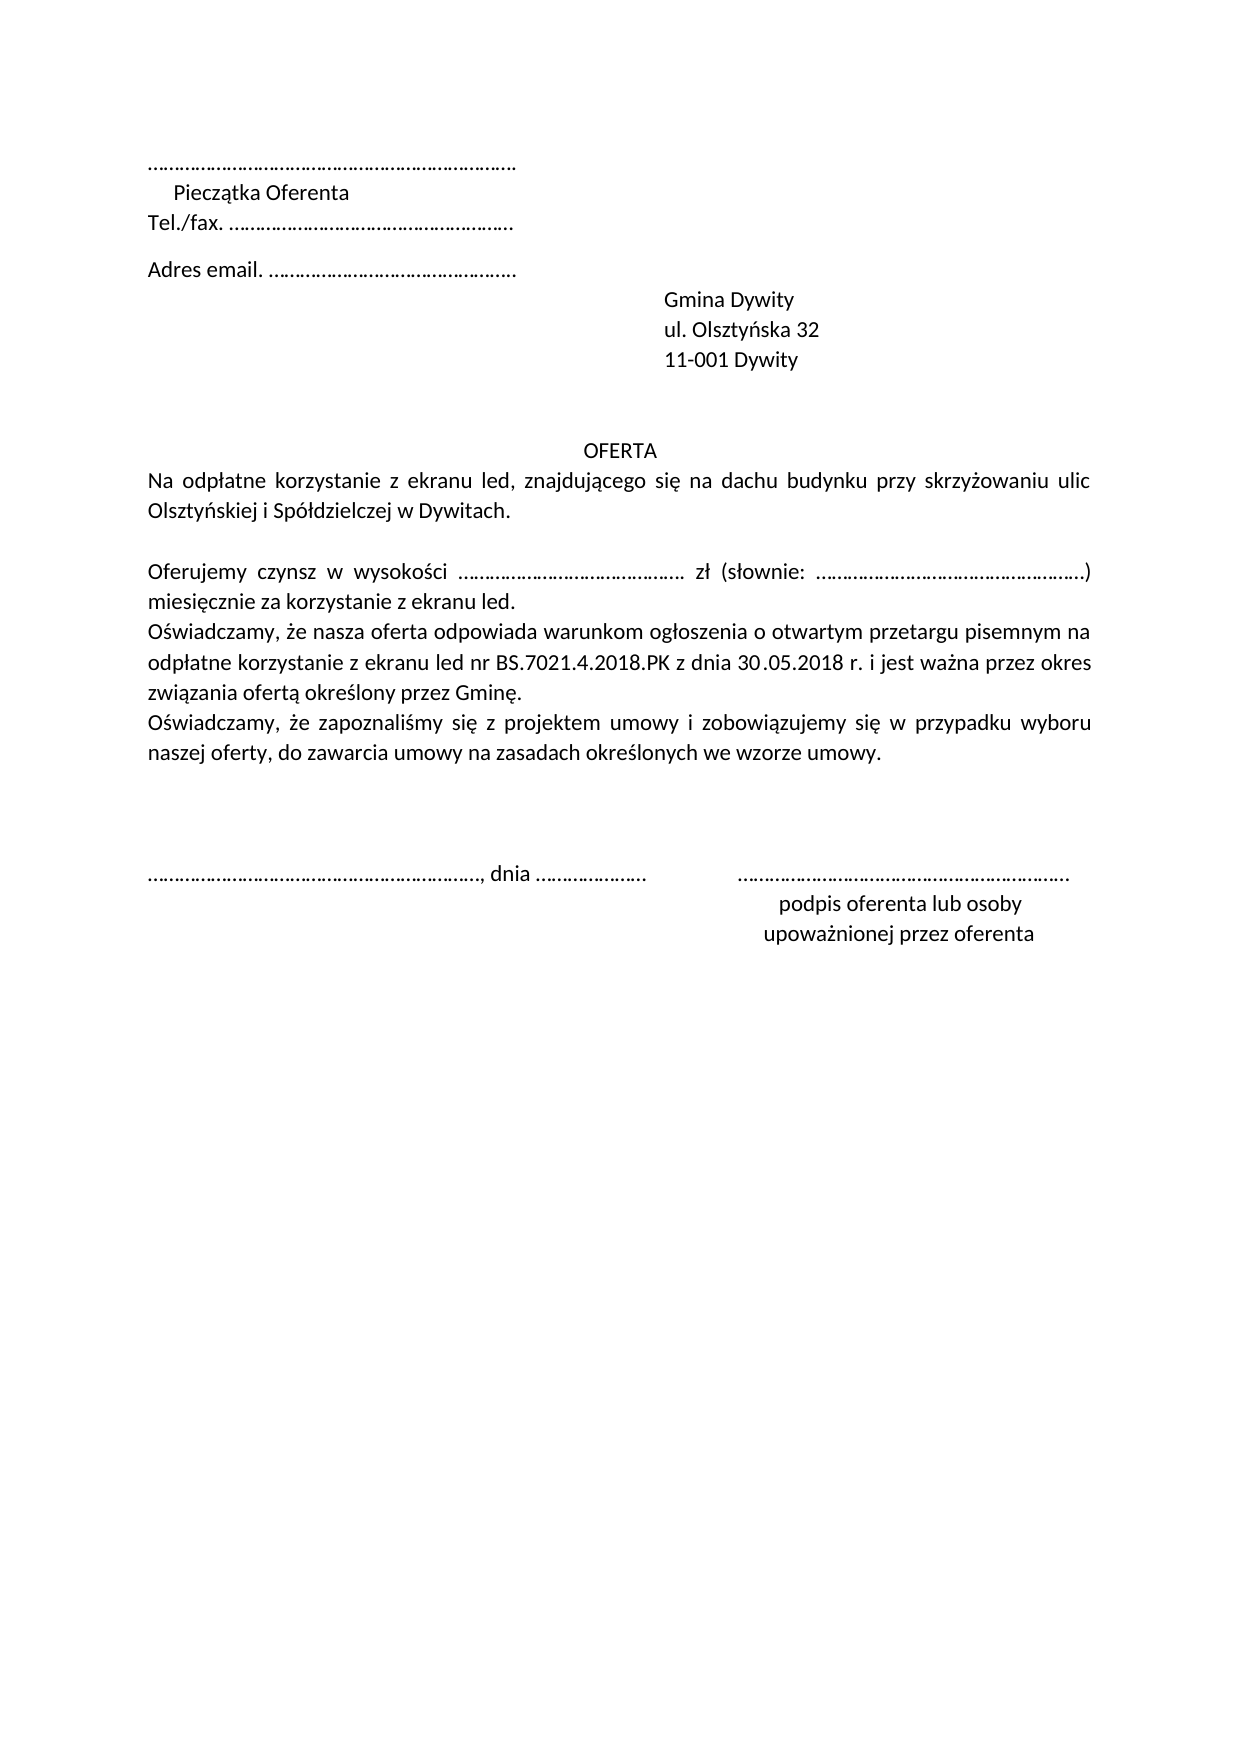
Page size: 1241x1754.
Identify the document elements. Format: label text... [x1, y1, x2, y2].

text Tel./fax. ……………………………………………… [148, 208, 1093, 236]
text ……………………………………………………………. [148, 148, 1093, 176]
text Oświadczamy, że nasza oferta odpowiada warunkom ogłoszenia o otwartym przetargu pisemnym na odpłatne korzystanie z ekranu led nr BS.7021.4.2018.PK z dnia 30.05.2018 r. i jest ważna przez okres związania ofertą określony przez Gminę. [148, 617, 1093, 706]
text ………………………………………………………, dnia ………………… ……………………………………………………… [148, 859, 1093, 887]
text Gmina Dywity [148, 285, 1093, 313]
text Oświadczamy, że zapoznaliśmy się z projektem umowy i zobowiązujemy się w przypadku wyboru naszej oferty, do zawarcia umowy na zasadach określonych we wzorze umowy. [148, 708, 1093, 766]
text 11-001 Dywity [148, 346, 1093, 373]
text ul. Olsztyńska 32 [148, 315, 1093, 343]
text Adres email. ……………………………………….. [148, 255, 1093, 283]
text upoważnionej przez oferenta [148, 919, 1093, 947]
text Pieczątka Oferenta [148, 178, 1093, 206]
text Oferujemy czynsz w wysokości ……………………………………. zł (słownie: ……………………………………………) miesięcznie za korzystanie z ekranu led. [148, 557, 1093, 615]
text podpis oferenta lub osoby [148, 889, 1093, 917]
text OFERTA [148, 436, 1093, 464]
text Na odpłatne korzystanie z ekranu led, znajdującego się na dachu budynku przy skrzyżowaniu ulic Olsztyńskiej i Spółdzielczej w Dywitach. [148, 466, 1093, 524]
